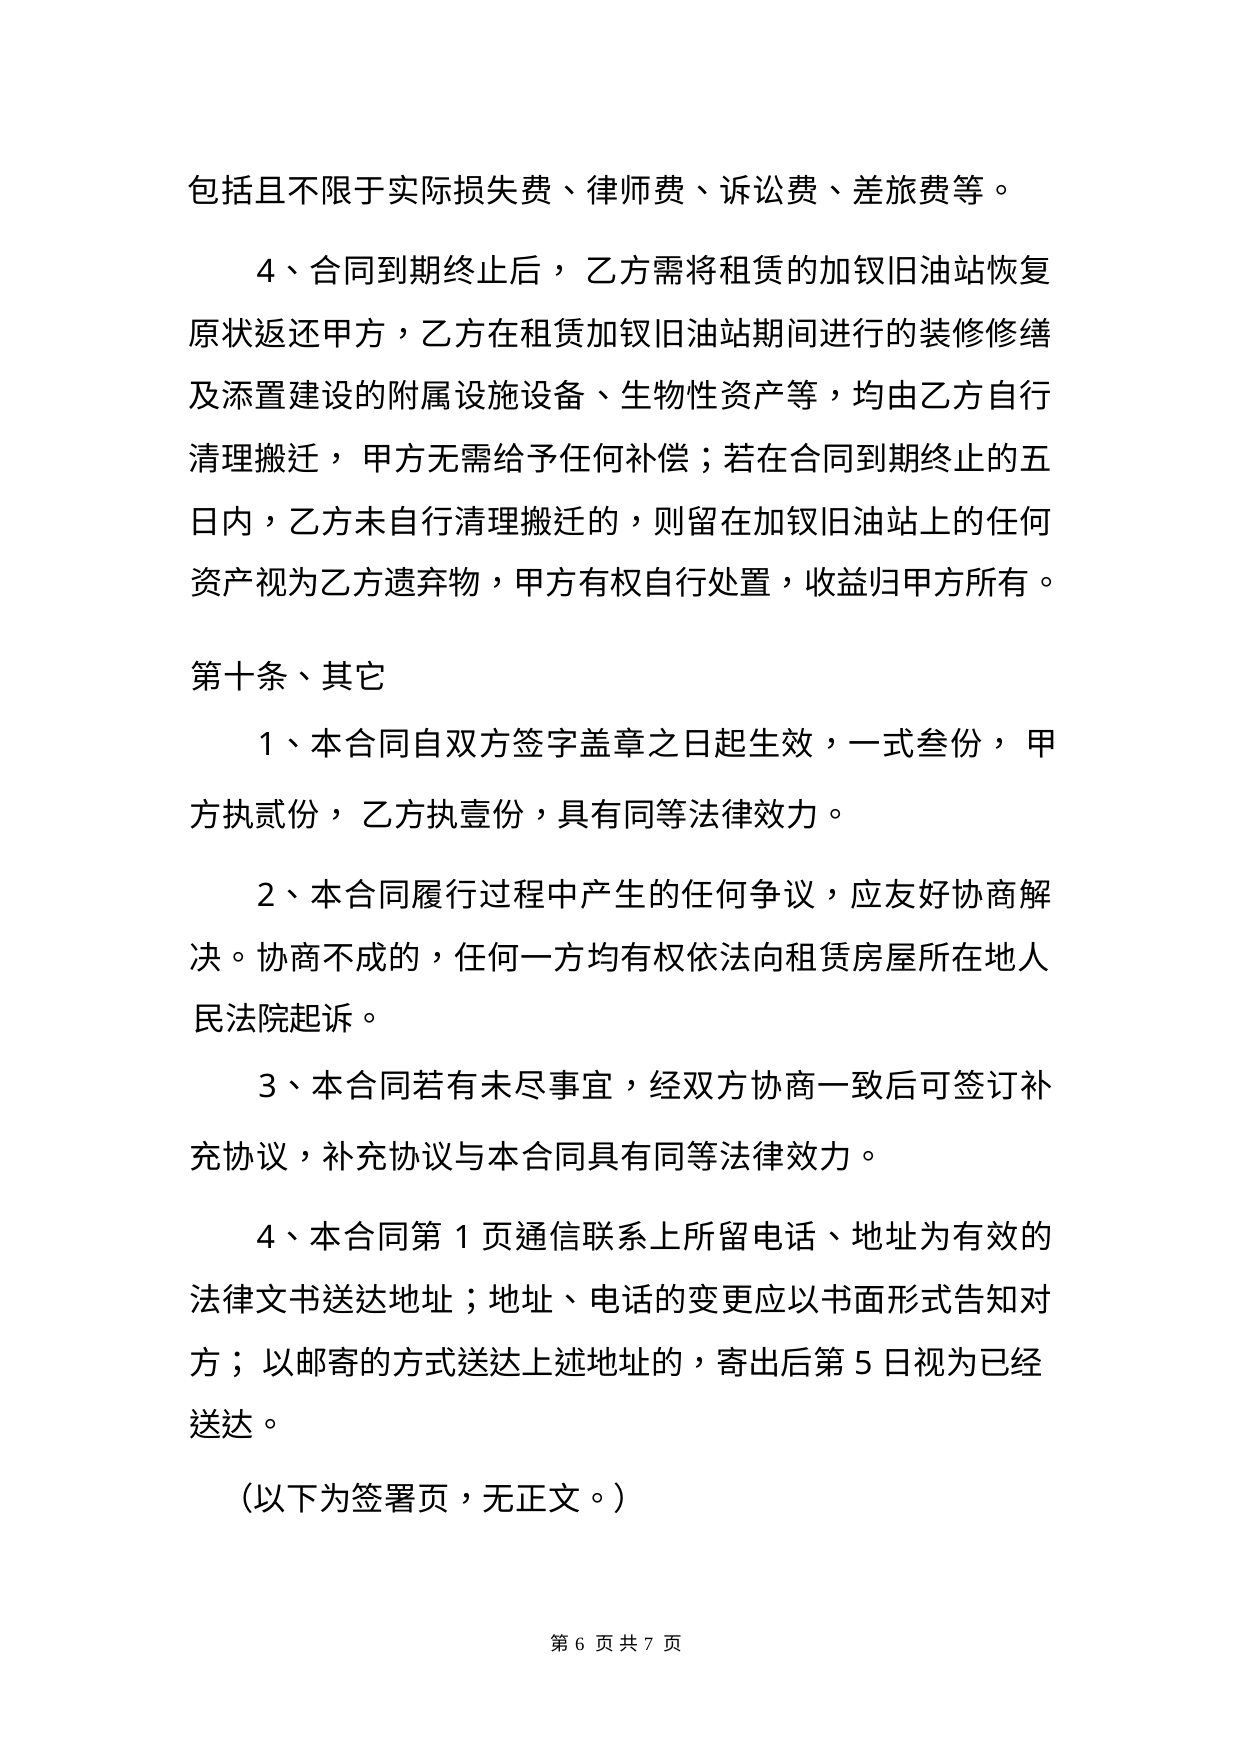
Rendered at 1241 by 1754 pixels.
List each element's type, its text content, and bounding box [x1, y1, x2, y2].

text 资产视为乙方遗弃物，甲方有权自行处置，收益归甲方所有。 [186, 562, 1062, 602]
text 包括且不限于实际损失费、律师费、诉讼费、差旅费等。 [188, 170, 1062, 210]
text 4、合同到期终止后， 乙方需将租赁的加钗旧油站恢复 原状返还甲方，乙方在租赁加钗旧油站期间进行的装修修缮 及添置建设的附属设施设备、生物性资产等，均由乙方自行 清理搬迁， 甲方无需给予任何补偿；若在合同到期终止的五 日内，乙方未自行清理搬迁的，则留在加钗旧油站上的任何 [188, 248, 1053, 543]
text 充协议，补充协议与本合同具有同等法律效力。 [189, 1136, 1062, 1177]
text 送达。 [189, 1403, 1062, 1445]
text 方执贰份， 乙方执壹份，具有同等法律效力。 [189, 794, 1062, 835]
text 民法院起诉。 [193, 998, 1062, 1038]
text 第十条、其它 [190, 656, 1062, 697]
text 1、本合同自双方签字盖章之日起生效，一式叁份， 甲 [186, 734, 1058, 794]
text （以下为签署页，无正文。） [221, 1478, 1062, 1518]
text 2、本合同履行过程中产生的任何争议，应友好协商解 决。协商不成的，任何一方均有权依法向租赁房屋所在地人 [189, 872, 1053, 979]
text 4、本合同第 1 页通信联系上所留电话、地址为有效的 法律文书送达地址；地址、电话的变更应以书面形式告知对 方； 以邮寄的方式送达上述地址的，寄出后第 5 日视为已经 [189, 1214, 1053, 1384]
text 3、本合同若有未尽事宜，经双方协商一致后可签订补 [258, 1076, 1062, 1136]
